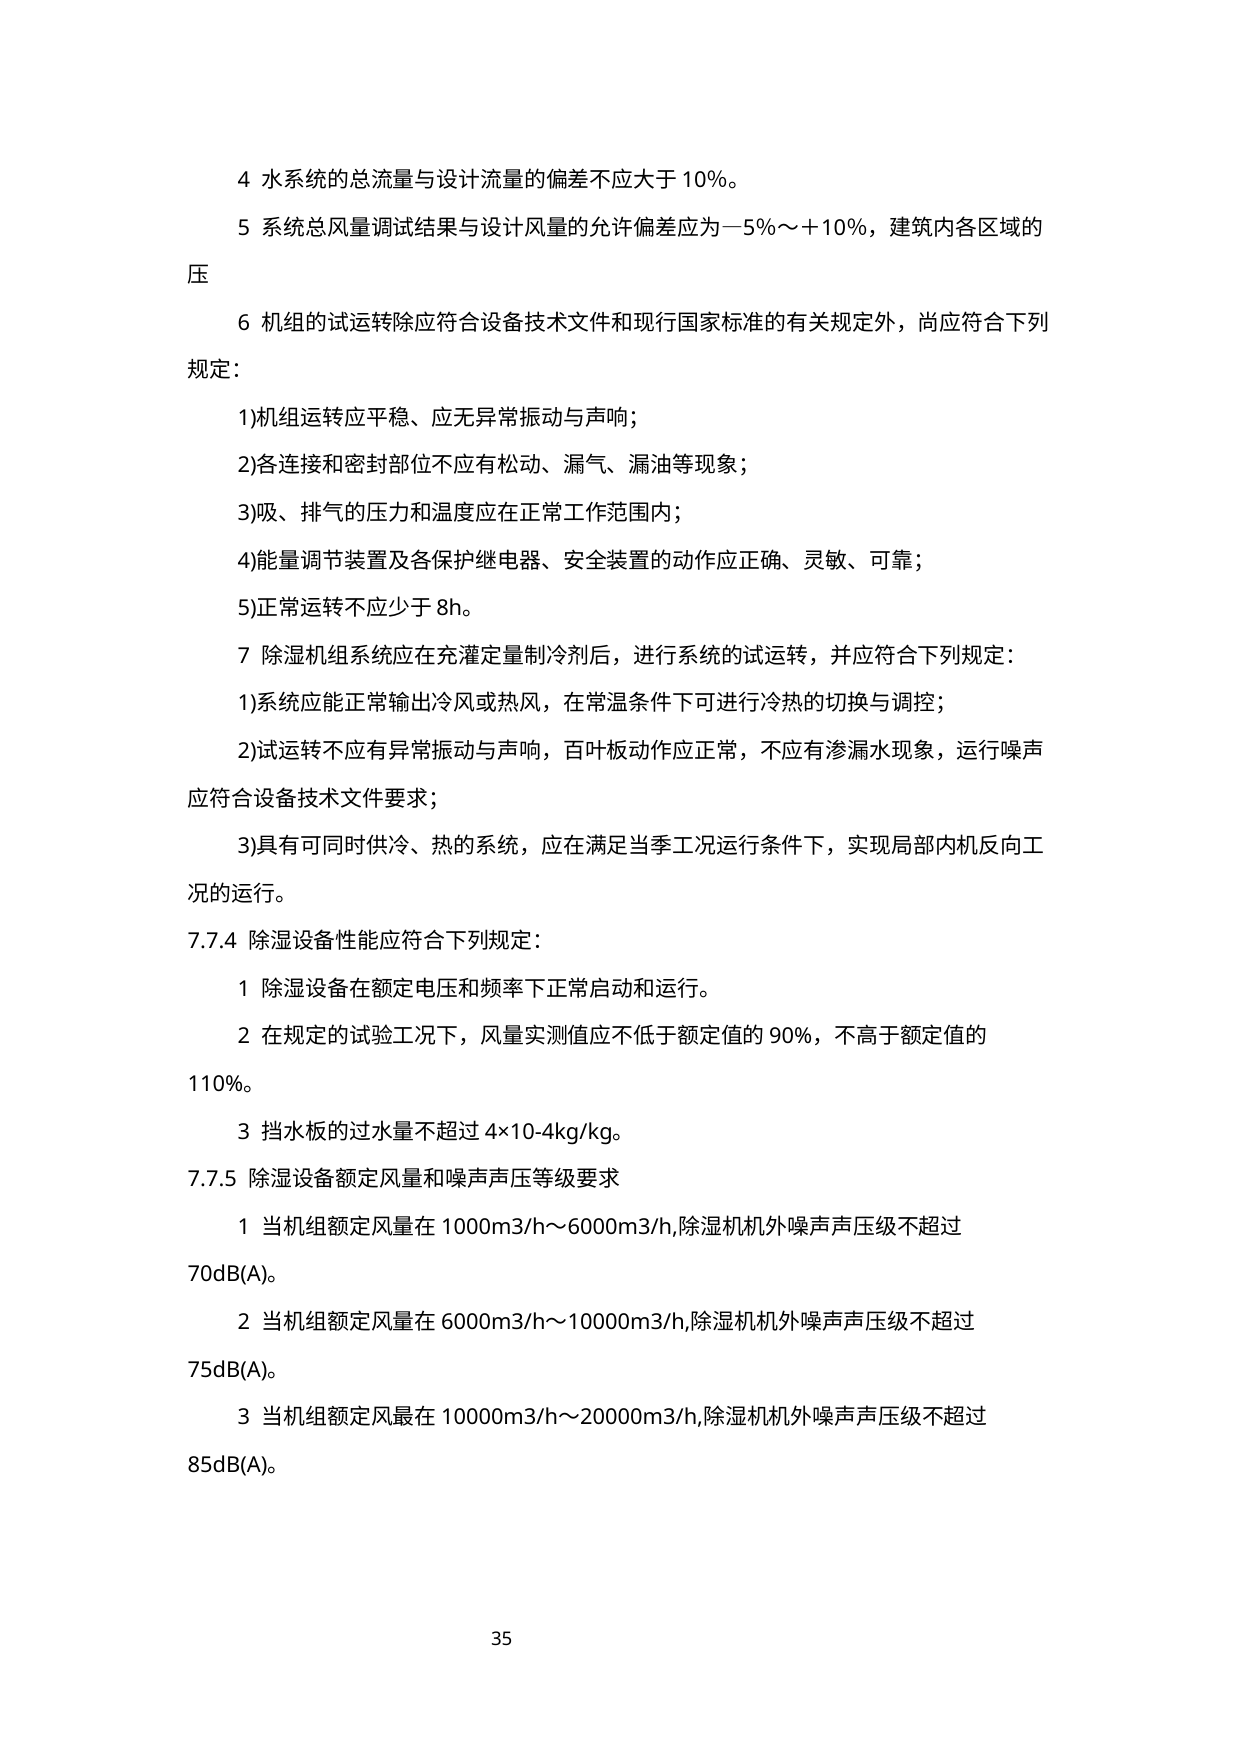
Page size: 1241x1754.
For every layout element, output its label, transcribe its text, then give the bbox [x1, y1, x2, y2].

text 7.7.5 除湿设备额定风量和噪声声压等级要求 [187, 1161, 1053, 1193]
text 5)正常运转不应少于8h。 [187, 590, 1053, 622]
text 1 当机组额定风量在1000m3/h～6000m3/h,除湿机机外噪声声压级不超过70dB(A)。 [187, 1209, 1053, 1288]
text 6 机组的试运转除应符合设备技术文件和现行国家标准的有关规定外，尚应符合下列规定： [187, 305, 1053, 384]
text 3)具有可同时供冷、热的系统，应在满足当季工况运行条件下，实现局部内机反向工况的运行。 [187, 828, 1053, 907]
text 1 除湿设备在额定电压和频率下正常启动和运行。 [187, 971, 1053, 1003]
text 2)各连接和密封部位不应有松动、漏气、漏油等现象； [187, 447, 1053, 479]
text 1)机组运转应平稳、应无异常振动与声响； [187, 400, 1053, 432]
text 4 水系统的总流量与设计流量的偏差不应大于10％。 [187, 162, 1053, 194]
text 2)试运转不应有异常振动与声响，百叶板动作应正常，不应有渗漏水现象，运行噪声应符合设备技术文件要求； [187, 733, 1053, 812]
text 4)能量调节装置及各保护继电器、安全装置的动作应正确、灵敏、可靠； [187, 543, 1053, 574]
text 2 在规定的试验工况下，风量实测值应不低于额定值的90%，不高于额定值的110%。 [187, 1018, 1053, 1098]
text 5 系统总风量调试结果与设计风量的允许偏差应为—5％～＋10％，建筑内各区域的压 [187, 209, 1053, 289]
text 3)吸、排气的压力和温度应在正常工作范围内； [187, 495, 1053, 527]
text 7.7.4 除湿设备性能应符合下列规定： [187, 923, 1053, 955]
text 3 挡水板的过水量不超过4×10-4kg/kg。 [187, 1114, 1053, 1145]
text 3 当机组额定风最在10000m3/h～20000m3/h,除湿机机外噪声声压级不超过85dB(A)。 [187, 1399, 1053, 1479]
text 2 当机组额定风量在6000m3/h～10000m3/h,除湿机机外噪声声压级不超过75dB(A)。 [187, 1304, 1053, 1383]
text 1)系统应能正常输出冷风或热风，在常温条件下可进行冷热的切换与调控； [187, 685, 1053, 717]
text 7 除湿机组系统应在充灌定量制冷剂后，进行系统的试运转，并应符合下列规定： [187, 638, 1053, 669]
